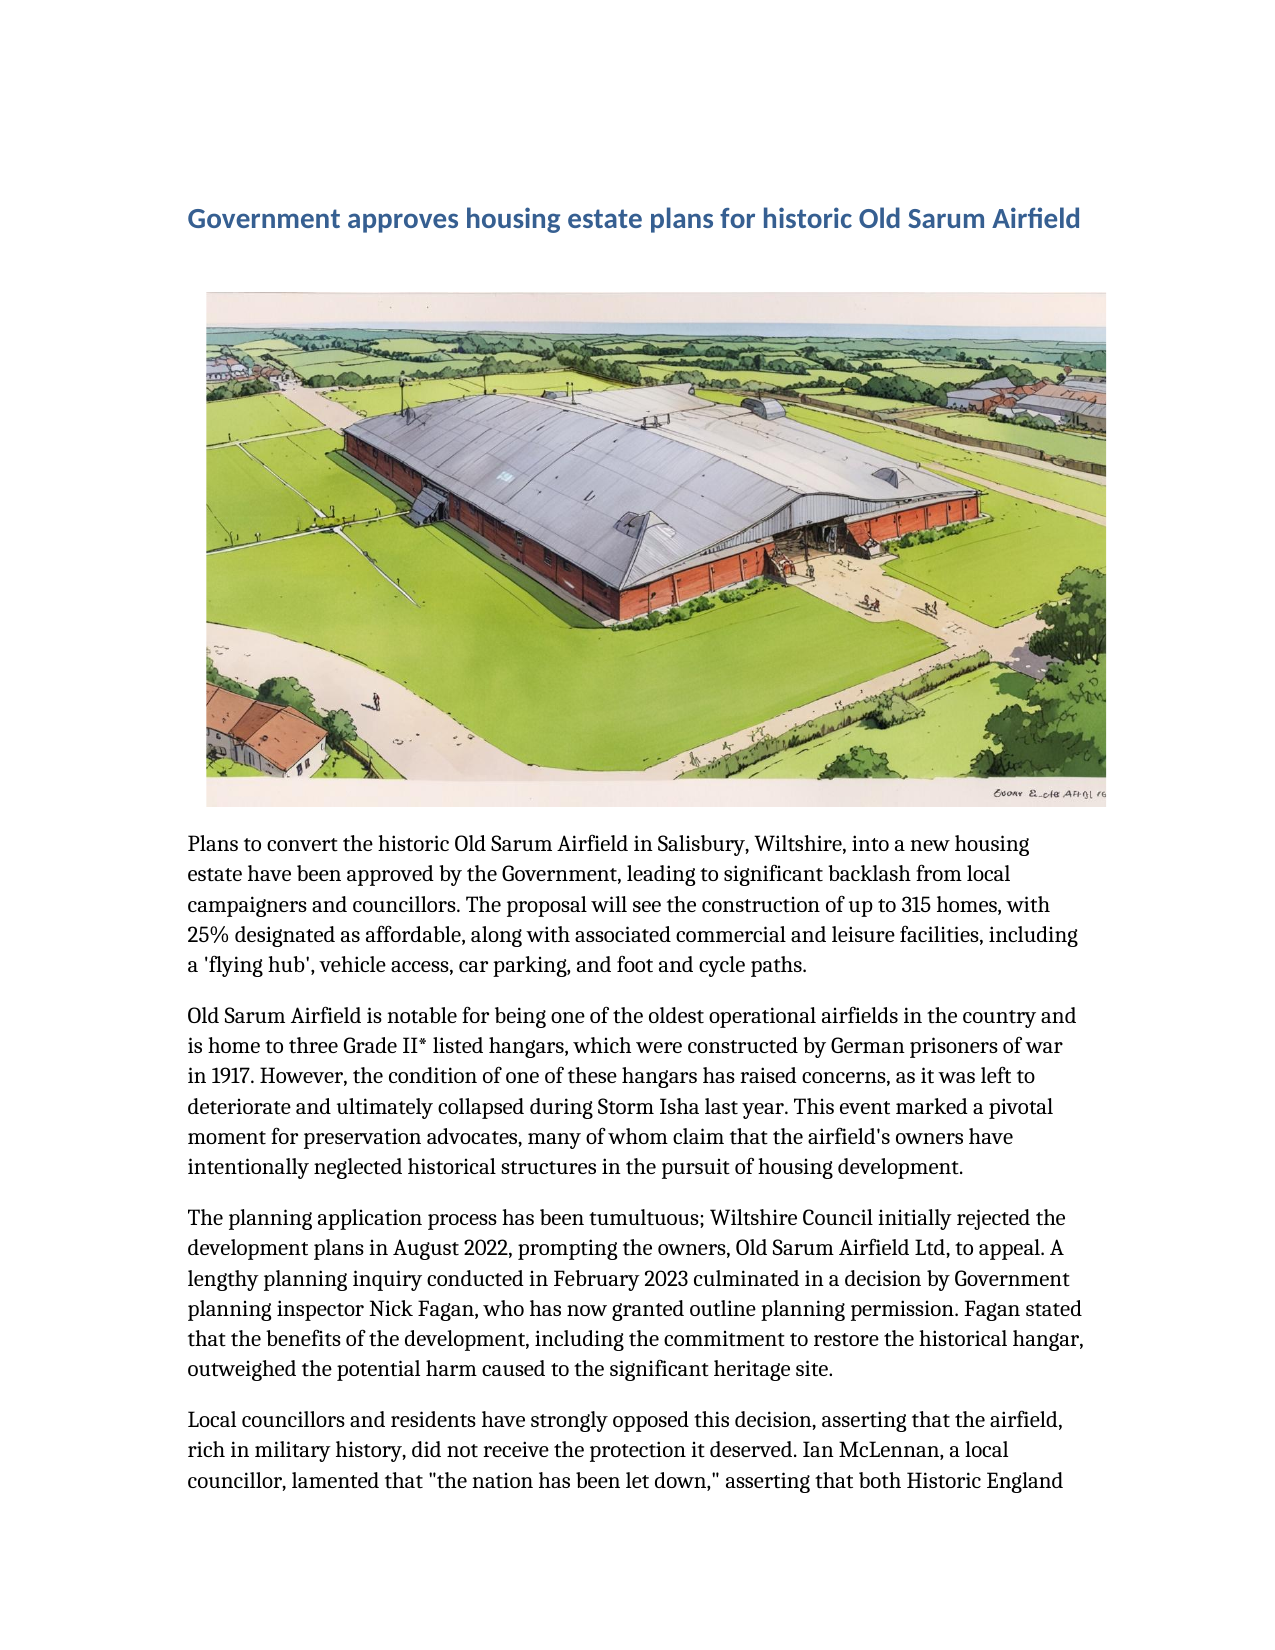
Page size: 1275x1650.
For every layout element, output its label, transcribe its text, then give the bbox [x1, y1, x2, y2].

text Old Sarum Airfield is notable for being one of the oldest operational airfields in the country and is home to three Grade II* listed hangars, which were constructed by German prisoners of war in 1917. However, the condition of one of these hangars has raised concerns, as it was left to deteriorate and ultimately collapsed during Storm Isha last year. This event marked a pivotal moment for preservation advocates, many of whom claim that the airfield's owners have intentionally neglected historical structures in the pursuit of housing development. [187, 1003, 1087, 1180]
picture [206, 292, 1107, 807]
text The planning application process has been tumultuous; Wiltshire Council initially rejected the development plans in August 2022, prompting the owners, Old Sarum Airfield Ltd, to appeal. A lengthy planning inquiry conducted in February 2023 culminated in a decision by Government planning inspector Nick Fagan, who has now granted outline planning permission. Fagan stated that the benefits of the development, including the commitment to restore the historical hangar, outweighed the potential harm caused to the significant heritage site. [187, 1205, 1087, 1382]
subtitle Government approves housing estate plans for historic Old Sarum Airfield [187, 200, 1087, 236]
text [187, 1407, 1087, 1494]
text Plans to convert the historic Old Sarum Airfield in Salisbury, Wiltshire, into a new housing estate have been approved by the Government, leading to significant backlash from local campaigners and councillors. The proposal will see the construction of up to 315 homes, with 25% designated as affordable, along with associated commercial and leisure facilities, including a 'flying hub', vehicle access, car parking, and foot and cycle paths. [187, 831, 1087, 978]
